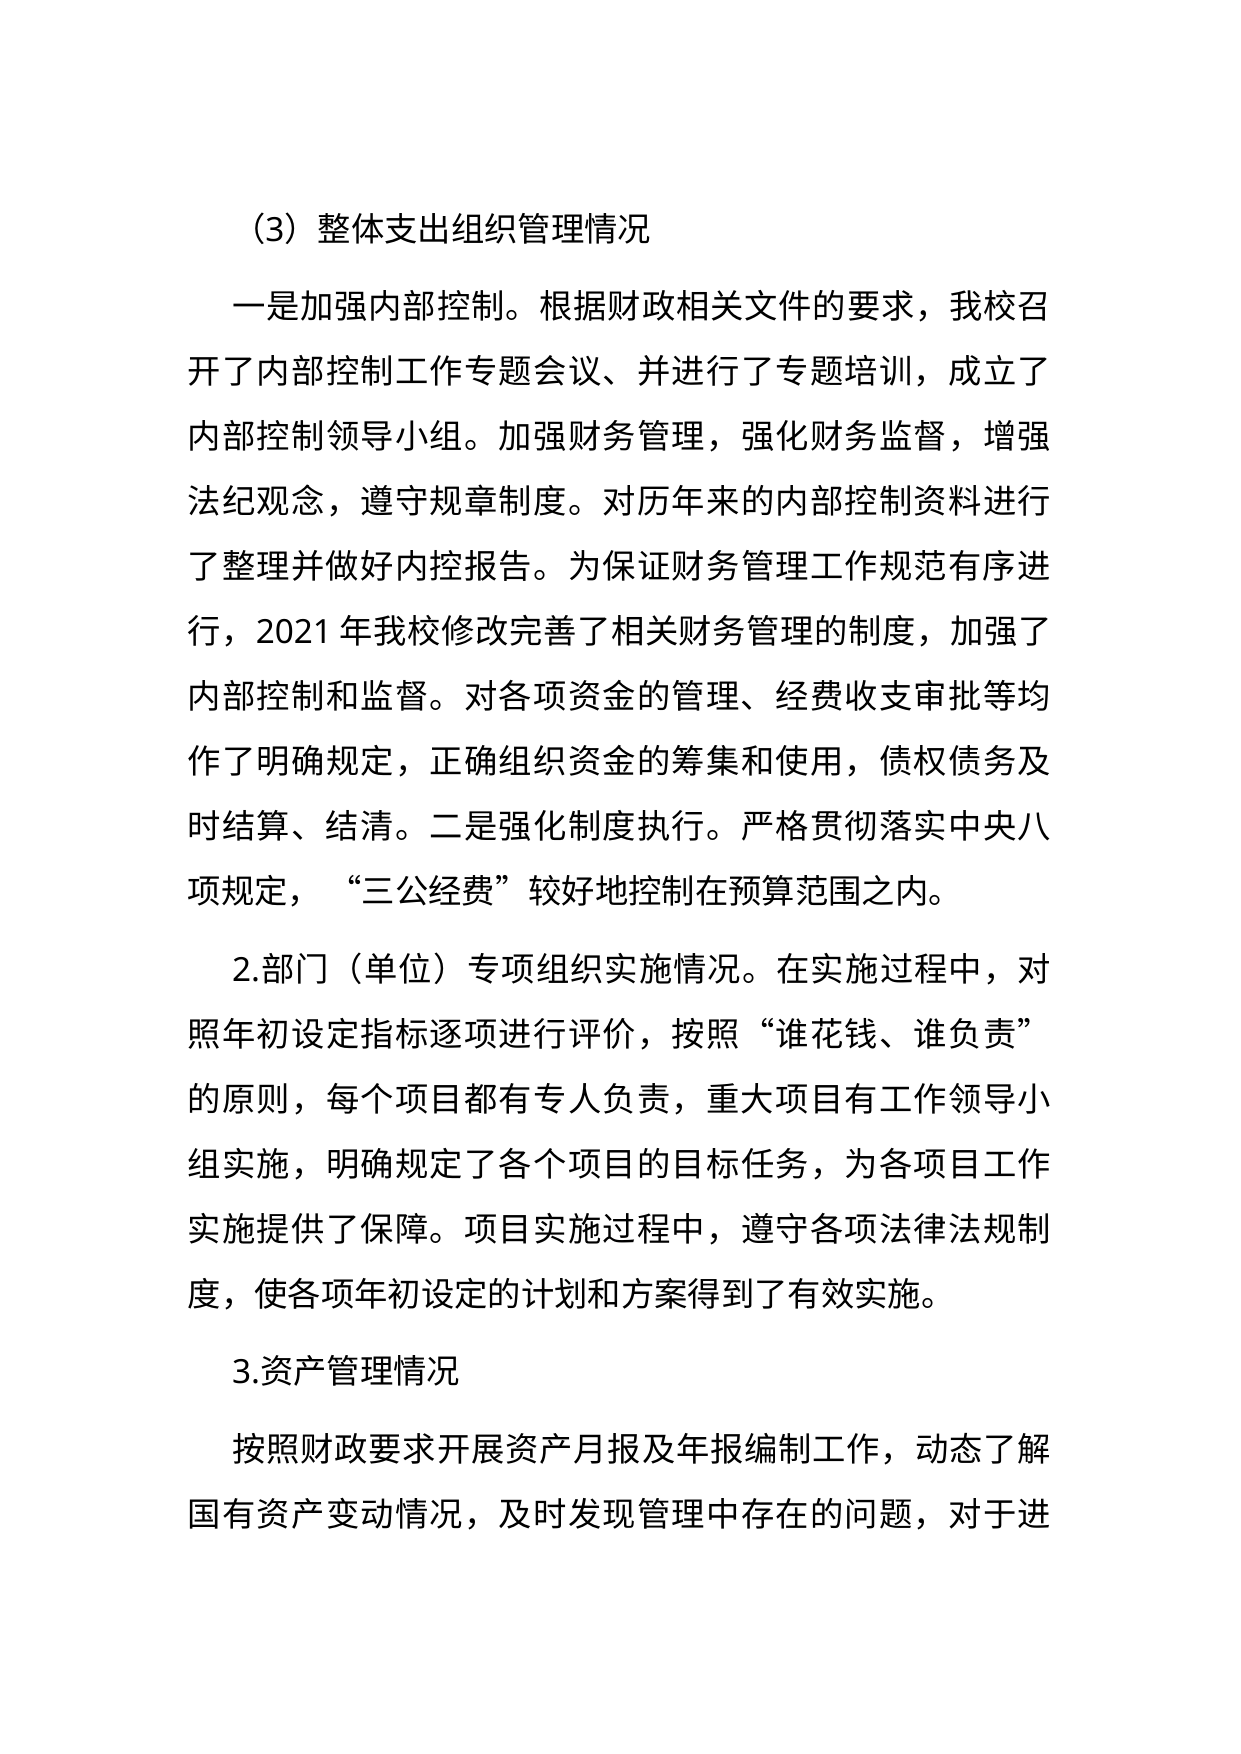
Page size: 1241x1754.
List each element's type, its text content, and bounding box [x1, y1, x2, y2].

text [187, 1414, 1053, 1544]
text 2.部门（单位）专项组织实施情况。在实施过程中，对照年初设定指标逐项进行评价，按照“谁花钱、谁负责”的原则，每个项目都有专人负责，重大项目有工作领导小组实施，明确规定了各个项目的目标任务，为各项目工作实施提供了保障。项目实施过程中，遵守各项法律法规制度，使各项年初设定的计划和方案得到了有效实施。 [187, 934, 1053, 1324]
text 3.资产管理情况 [187, 1337, 1053, 1402]
text （3）整体支出组织管理情况 [187, 194, 1053, 259]
text 一是加强内部控制。根据财政相关文件的要求，我校召开了内部控制工作专题会议、并进行了专题培训，成立了内部控制领导小组。加强财务管理，强化财务监督，增强法纪观念，遵守规章制度。对历年来的内部控制资料进行了整理并做好内控报告。为保证财务管理工作规范有序进行，2021年我校修改完善了相关财务管理的制度，加强了内部控制和监督。对各项资金的管理、经费收支审批等均作了明确规定，正确组织资金的筹集和使用，债权债务及时结算、结清。二是强化制度执行。严格贯彻落实中央八项规定， “三公经费”较好地控制在预算范围之内。 [187, 272, 1053, 922]
